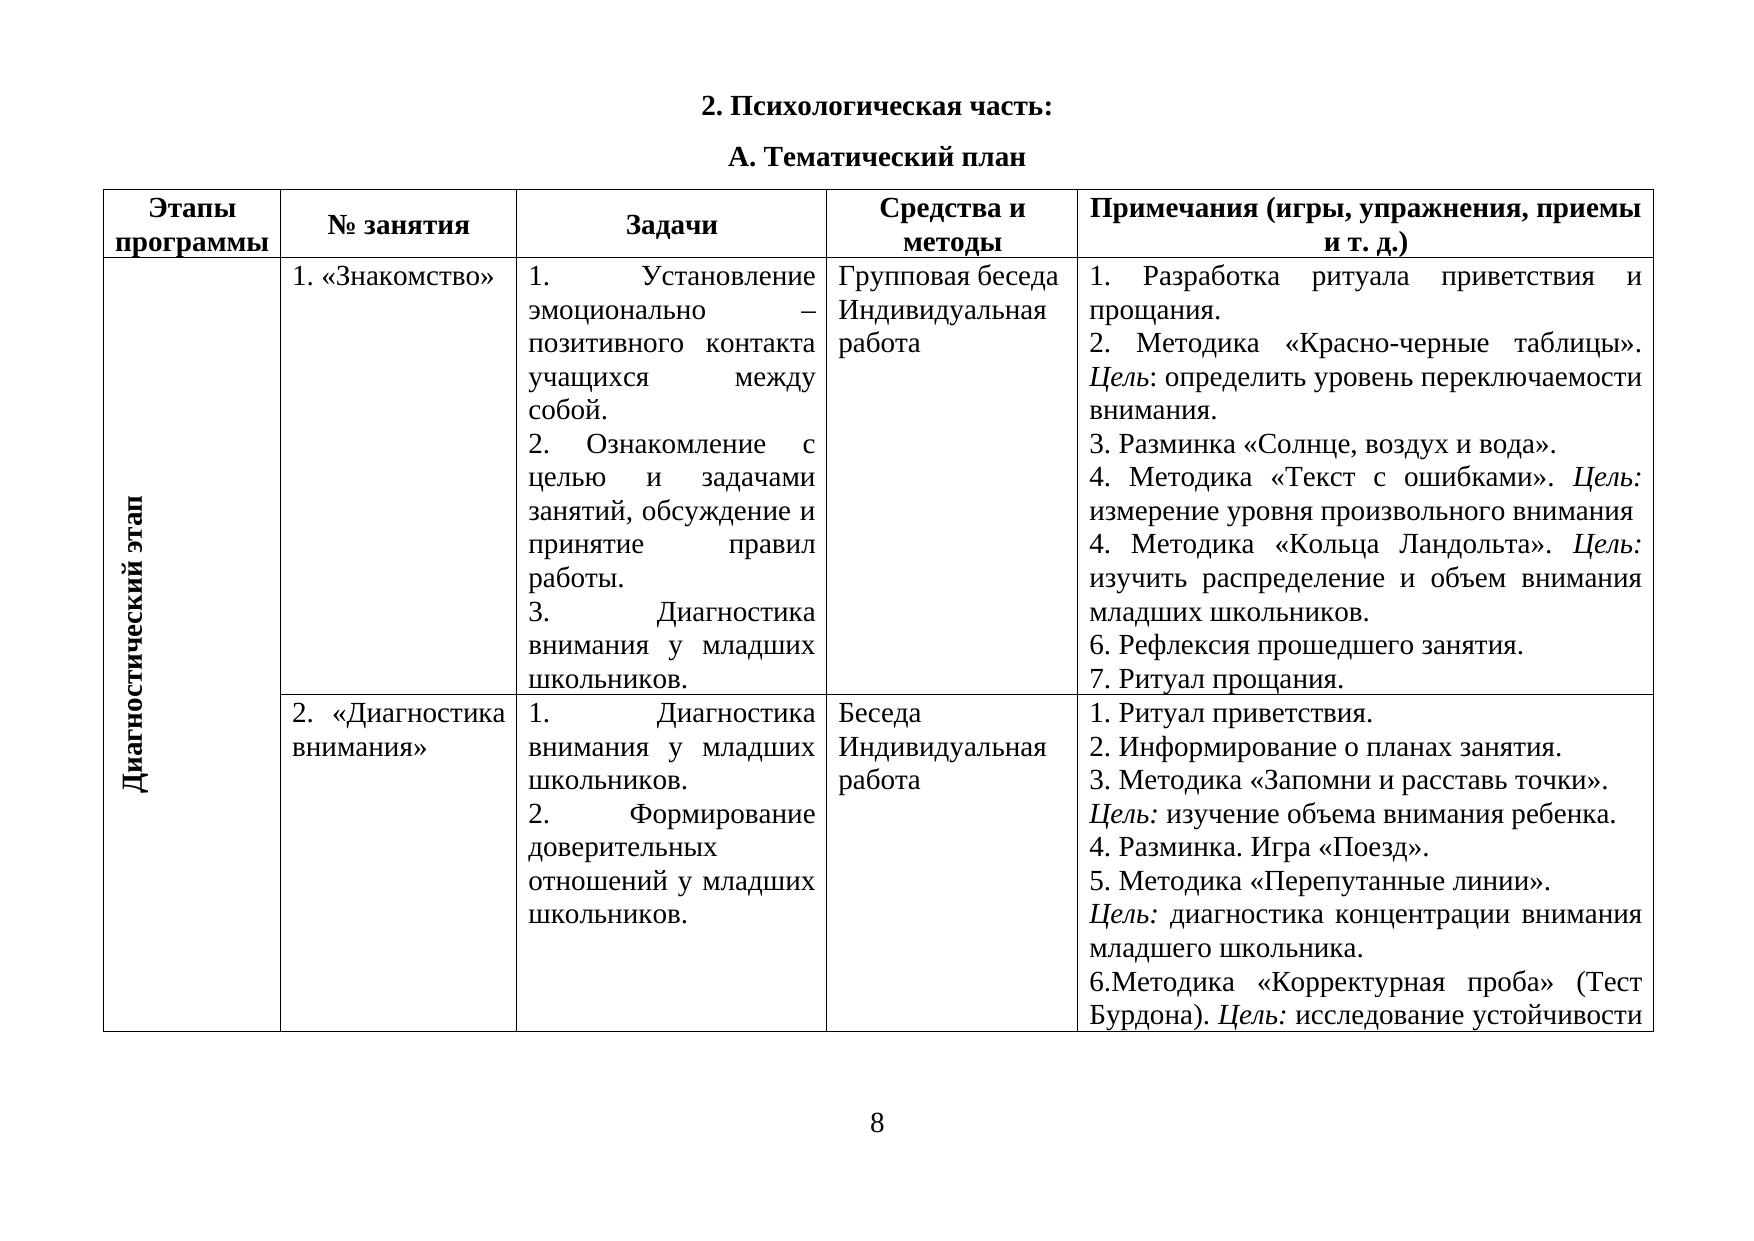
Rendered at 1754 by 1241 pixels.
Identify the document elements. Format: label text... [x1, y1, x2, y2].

table_cell 1. «Знакомство» [281, 258, 516, 694]
table_cell Диагностический этап [104, 258, 280, 1031]
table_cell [517, 695, 826, 1031]
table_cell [281, 695, 516, 1031]
text А. Тематический план [118, 139, 1636, 172]
table_header Этапы программы [104, 190, 280, 257]
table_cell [827, 695, 1077, 1031]
table_cell 1. Разработка ритуала приветствия и прощания. 2. Методика «Красно-черные таблицы». Цель: определить уровень переключаемости внимания. 3. Разминка «Солнце, воздух и вода». 4. Методика «Текст с ошибками». Цель: измерение уровня произвольного внимания 4. Методика «Кольца Ландольта». Цель: изучить распределение и объем внимания младших школьников. 6. Рефлексия прошедшего занятия. 7. Ритуал прощания. [1078, 258, 1653, 694]
table_cell 1. Установление эмоционально – позитивного контакта учащихся между собой. 2. Ознакомление с целью и задачами занятий, обсуждение и принятие правил работы. 3. Диагностика внимания у младших школьников. [517, 258, 826, 694]
table_header № занятия [281, 190, 516, 257]
table_cell Групповая беседа Индивидуальная работа [827, 258, 1077, 694]
table_header Задачи [517, 190, 826, 257]
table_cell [1078, 695, 1653, 1031]
table_header Примечания (игры, упражнения, приемы и т. д.) [1078, 190, 1653, 257]
text 2. Психологическая часть: [118, 88, 1636, 122]
table_header Средства и методы [827, 190, 1077, 257]
